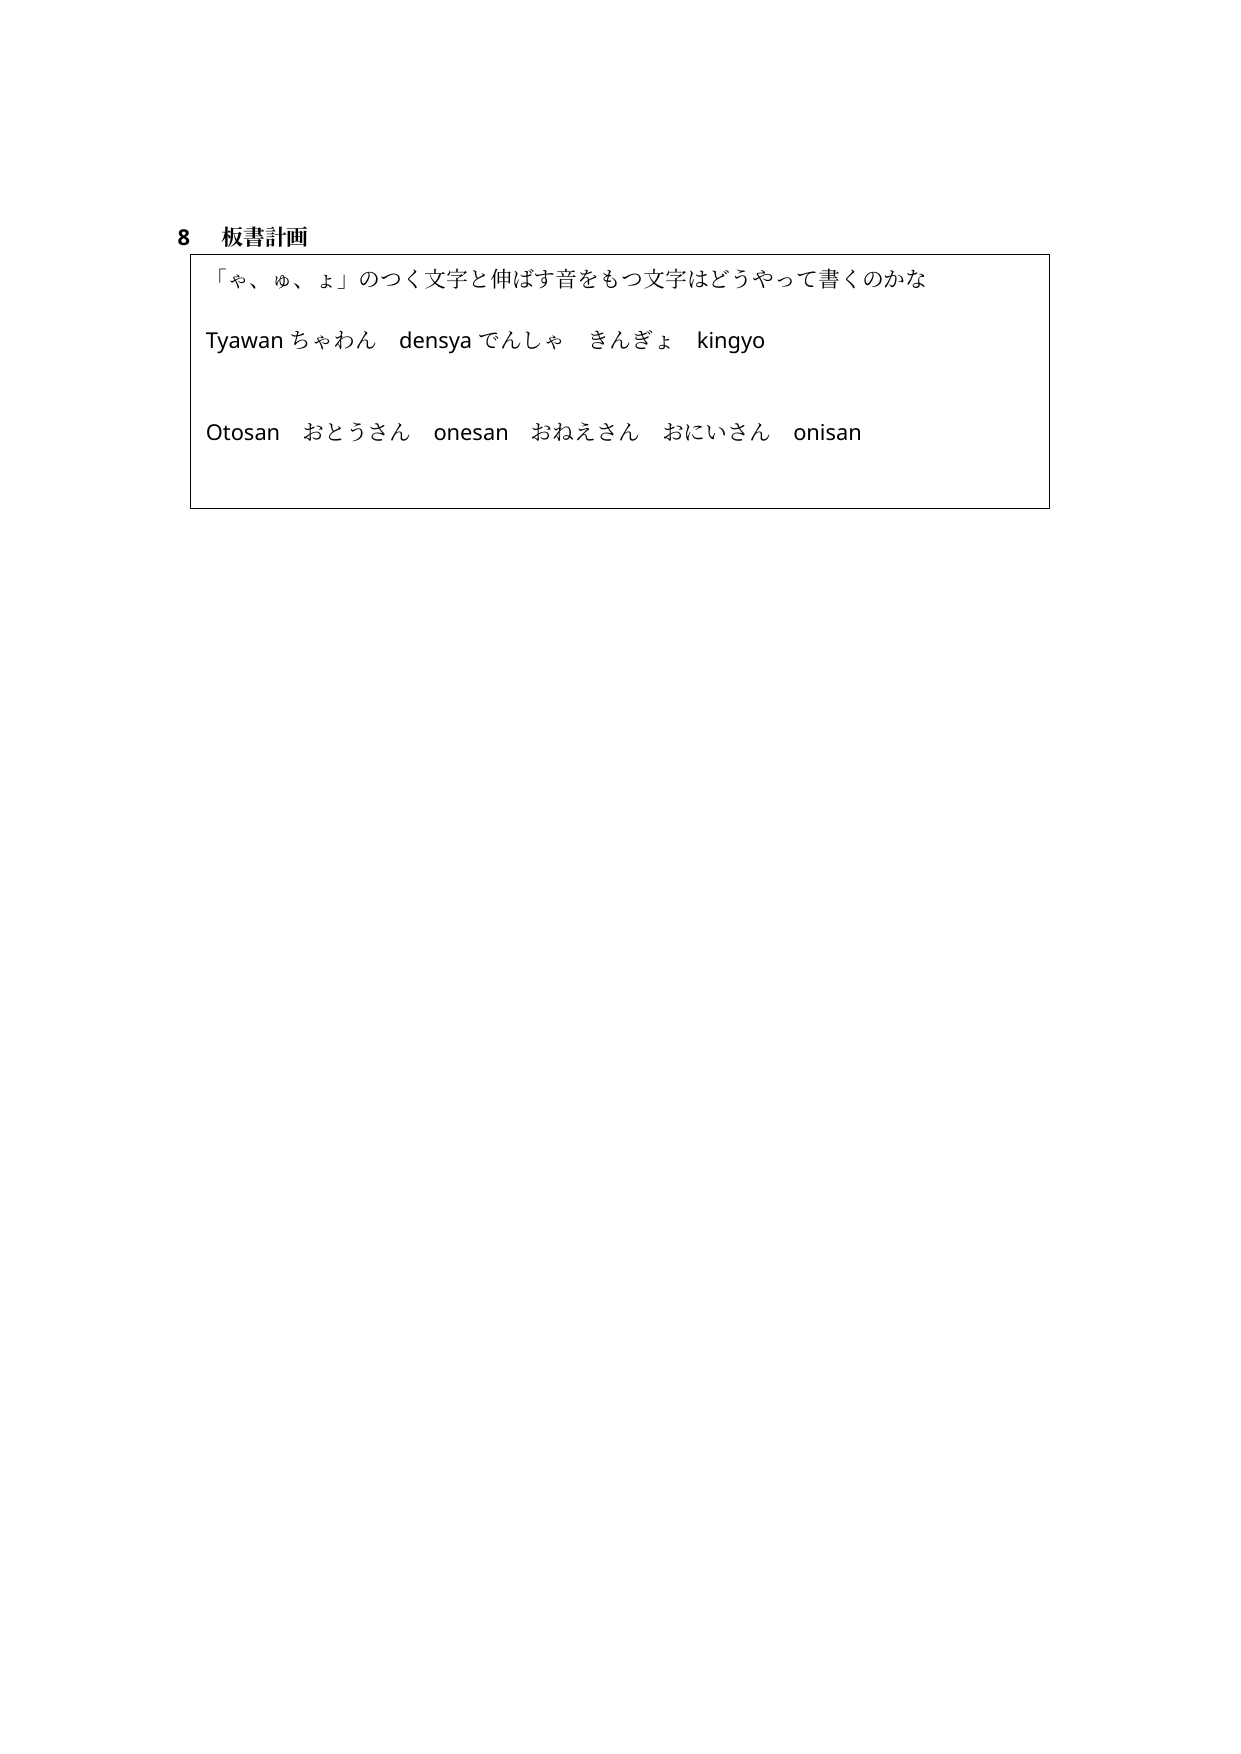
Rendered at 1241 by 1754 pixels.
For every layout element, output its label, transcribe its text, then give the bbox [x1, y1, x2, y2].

list 板書計画 [177, 217, 1063, 254]
